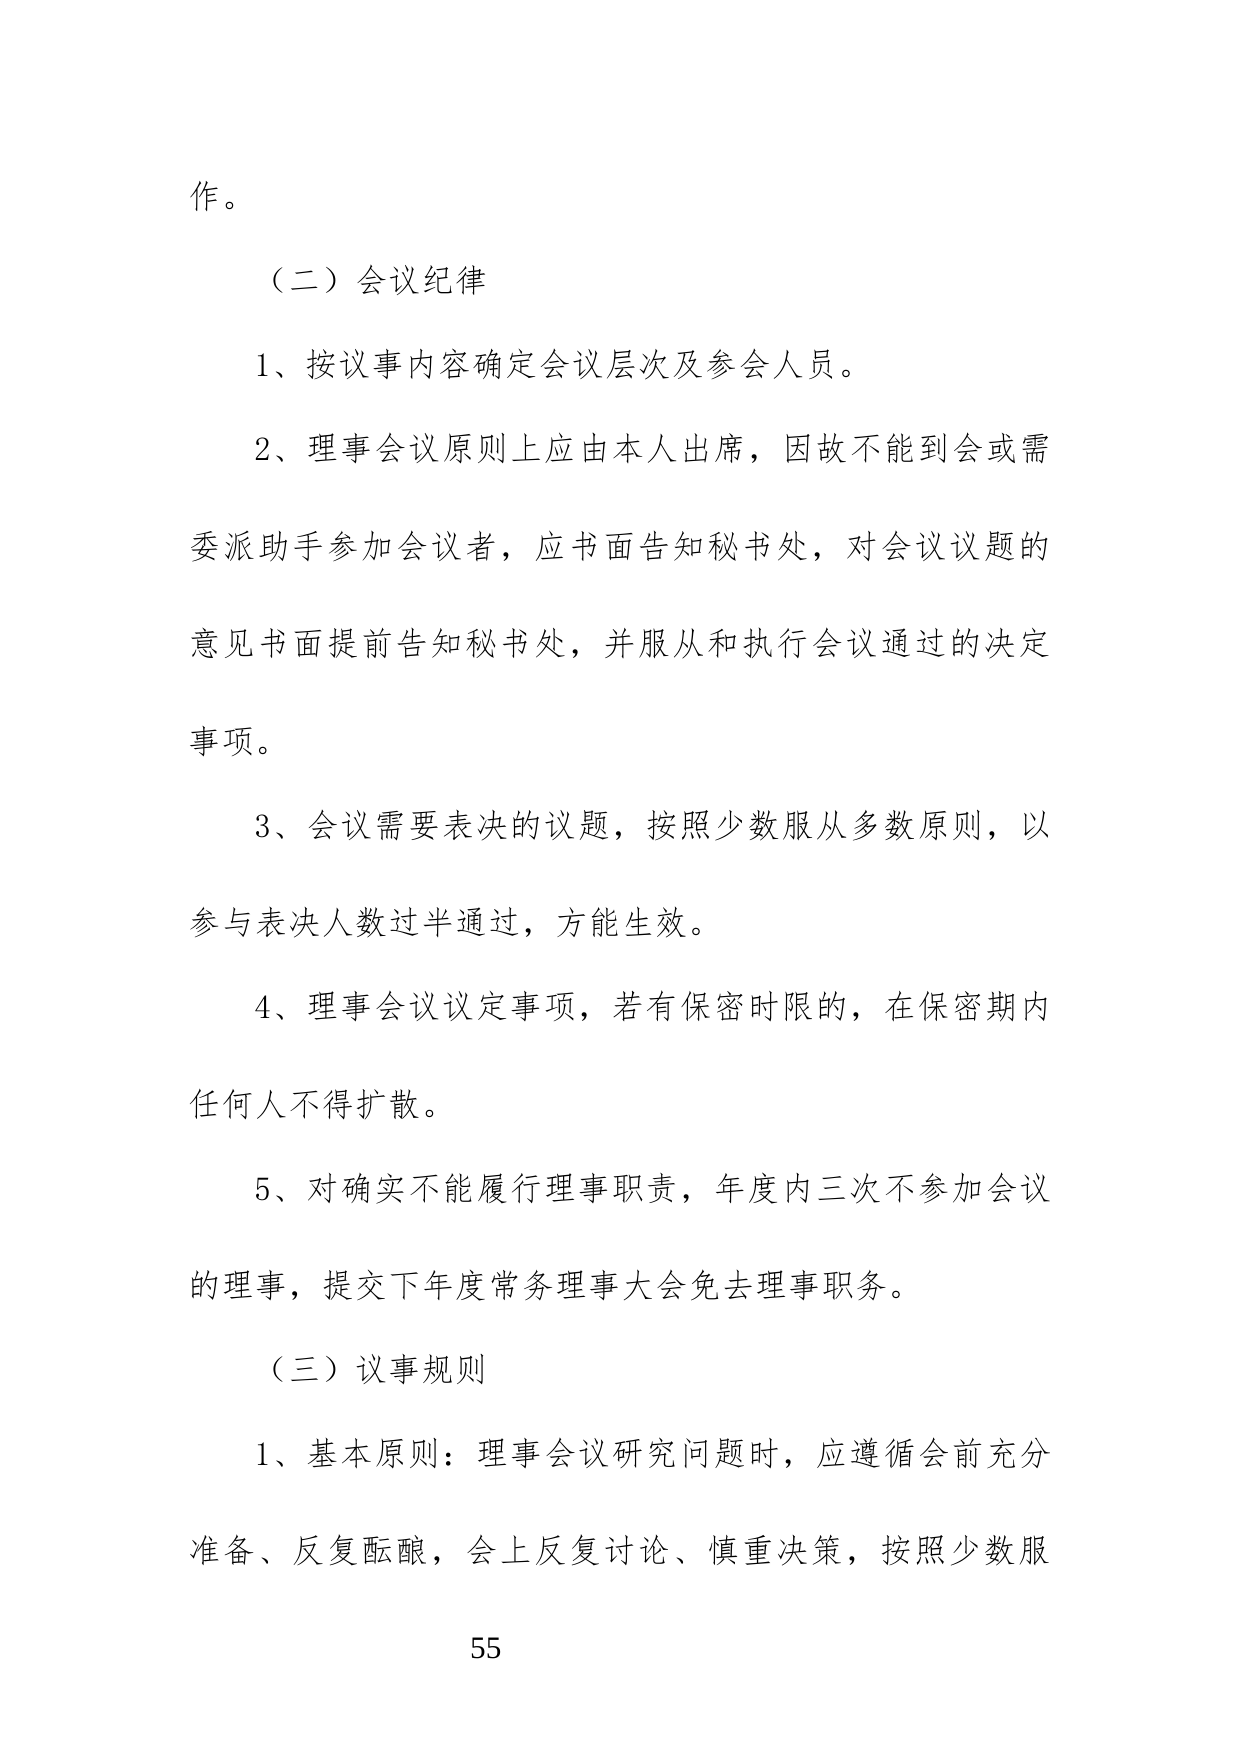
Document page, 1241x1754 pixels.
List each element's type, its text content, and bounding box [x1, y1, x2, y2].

text （二）会议纪律 [187, 246, 1053, 311]
text 4、理事会议议定事项，若有保密时限的，在保密期内任何人不得扩散。 [187, 972, 1053, 1134]
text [187, 1419, 1053, 1581]
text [187, 162, 1053, 227]
text 5、对确实不能履行理事职责，年度内三次不参加会议的理事，提交下年度常务理事大会免去理事职务。 [187, 1153, 1053, 1316]
text 2、理事会议原则上应由本人出席，因故不能到会或需委派助手参加会议者，应书面告知秘书处，对会议议题的意见书面提前告知秘书处，并服从和执行会议通过的决定事项。 [187, 414, 1053, 771]
text （三）议事规则 [187, 1335, 1053, 1400]
text 3、会议需要表决的议题，按照少数服从多数原则，以参与表决人数过半通过，方能生效。 [187, 790, 1053, 953]
text 1、按议事内容确定会议层次及参会人员。 [187, 330, 1053, 395]
